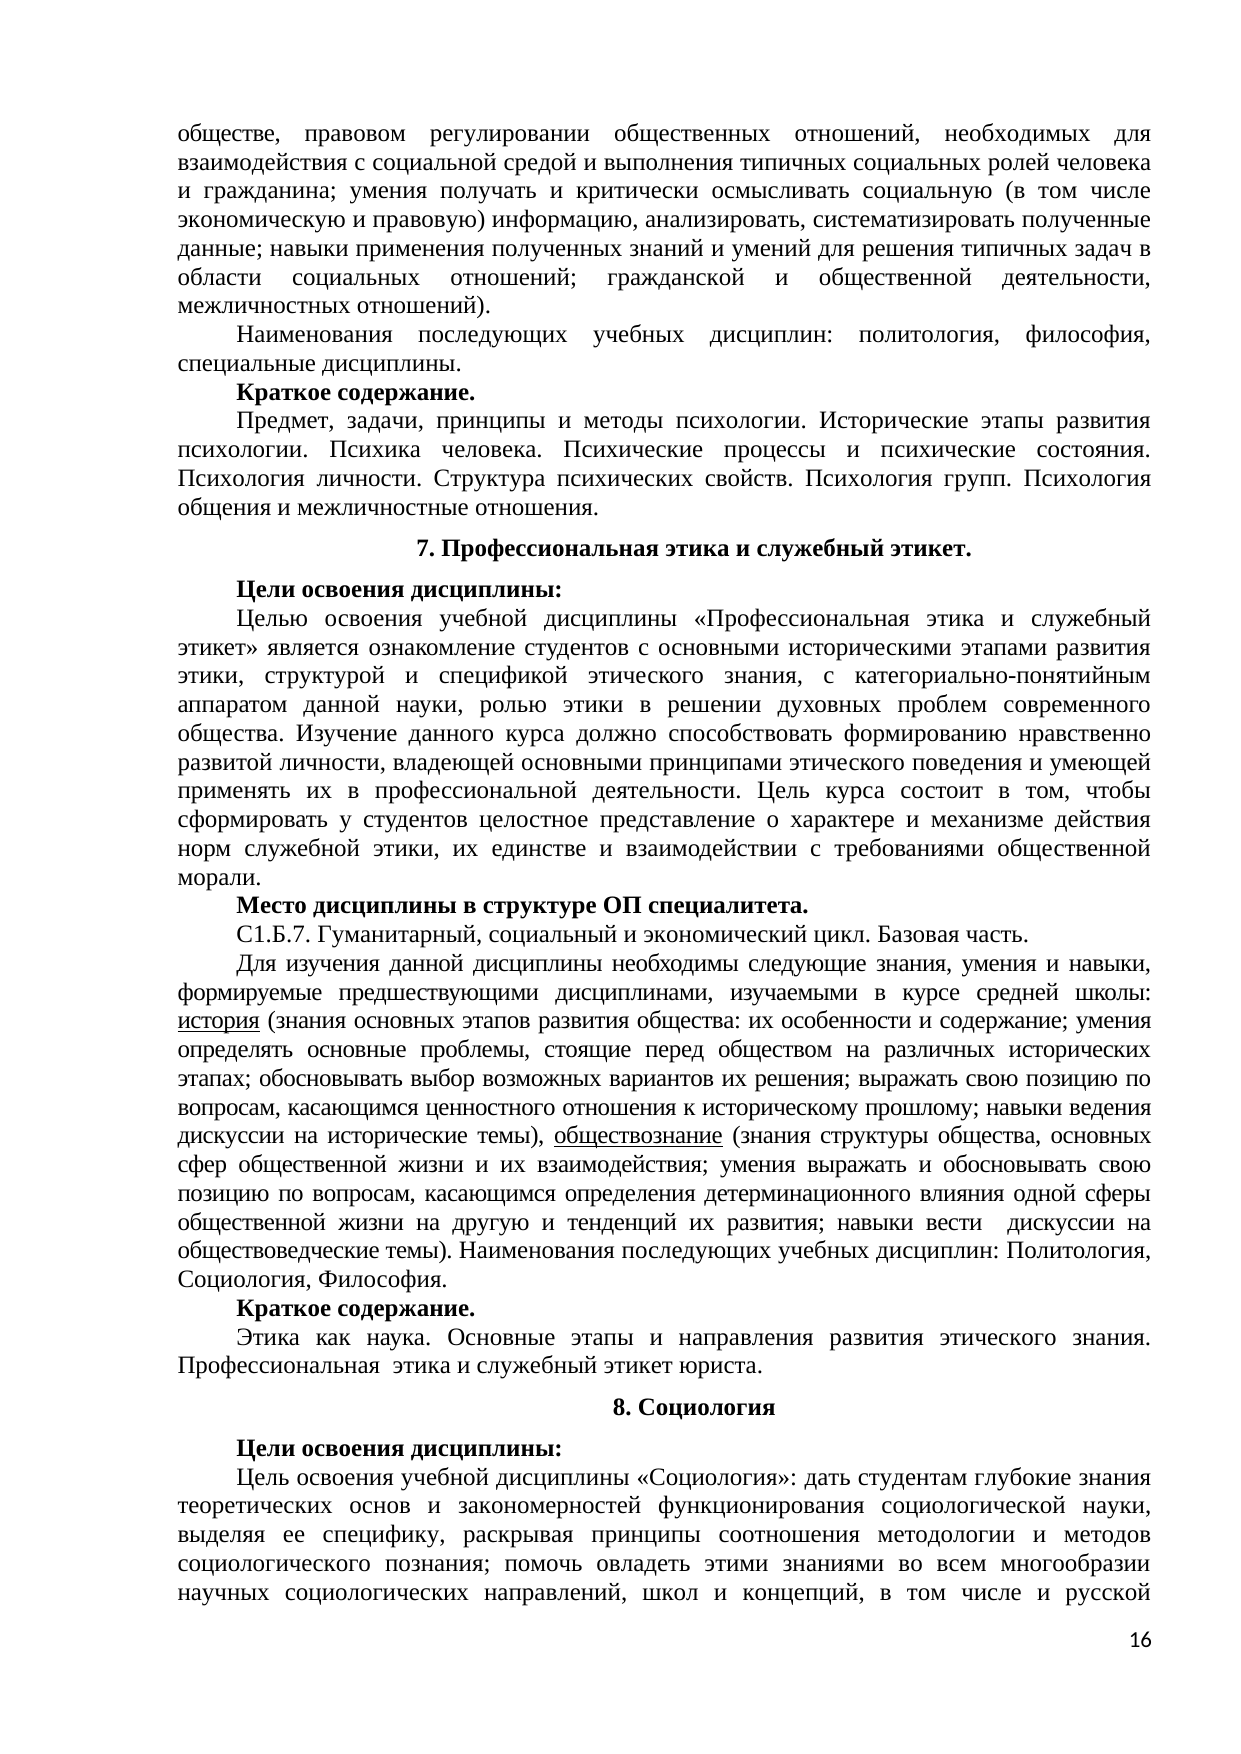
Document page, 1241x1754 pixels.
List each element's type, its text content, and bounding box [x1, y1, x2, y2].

text Краткое содержание. [177, 377, 1152, 406]
text С1.Б.7. Гуманитарный, социальный и экономический цикл. Базовая часть. [177, 919, 1152, 948]
text Для изучения данной дисциплины необходимы следующие знания, умения и навыки, формируемые предшествующими дисциплинами, изучаемыми в курсе средней школы: история (знания основных этапов развития общества: их особенности и содержание; умения определять основные проблемы, стоящие перед обществом на различных исторических этапах; обосновывать выбор возможных вариантов их решения; выражать свою позицию по вопросам, касающимся ценностного отношения к историческому прошлому; навыки ведения дискуссии на исторические темы), обществознание (знания структуры общества, основных сфер общественной жизни и их взаимодействия; умения выражать и обосновывать свою позицию по вопросам, касающимся определения детерминационного влияния одной сферы общественной жизни на другую и тенденций их развития; навыки вести дискуссии на обществоведческие темы). Наименования последующих учебных дисциплин: Политология, Социология, Философия. [177, 948, 1152, 1293]
text Краткое содержание. [177, 1293, 1152, 1322]
text Наименования последующих учебных дисциплин: политология, философия, специальные дисциплины. [177, 319, 1152, 377]
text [177, 118, 1152, 319]
text 8. Социология [177, 1392, 1152, 1421]
text Место дисциплины в структуре ОП специалитета. [177, 891, 1152, 919]
text Целью освоения учебной дисциплины «Профессиональная этика и служебный этикет» является ознакомление студентов с основными историческими этапами развития этики, структурой и спецификой этического знания, с категориально-понятийным аппаратом данной науки, ролью этики в решении духовных проблем современного общества. Изучение данного курса должно способствовать формированию нравственно развитой личности, владеющей основными принципами этического поведения и умеющей применять их в профессиональной деятельности. Цель курса состоит в том, чтобы сформировать у студентов целостное представление о характере и механизме действия норм служебной этики, их единстве и взаимодействии с требованиями общественной морали. [177, 603, 1152, 891]
text Предмет, задачи, принципы и методы психологии. Исторические этапы развития психологии. Психика человека. Психические процессы и психические состояния. Психология личности. Структура психических свойств. Психология групп. Психология общения и межличностные отношения. [177, 406, 1152, 521]
text Цели освоения дисциплины: [177, 574, 1152, 603]
text Цели освоения дисциплины: [177, 1433, 1152, 1462]
text Этика как наука. Основные этапы и направления развития этического знания. Профессиональная этика и служебный этикет юриста. [177, 1322, 1152, 1379]
text 7. Профессиональная этика и служебный этикет. [177, 533, 1152, 562]
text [177, 1462, 1152, 1606]
